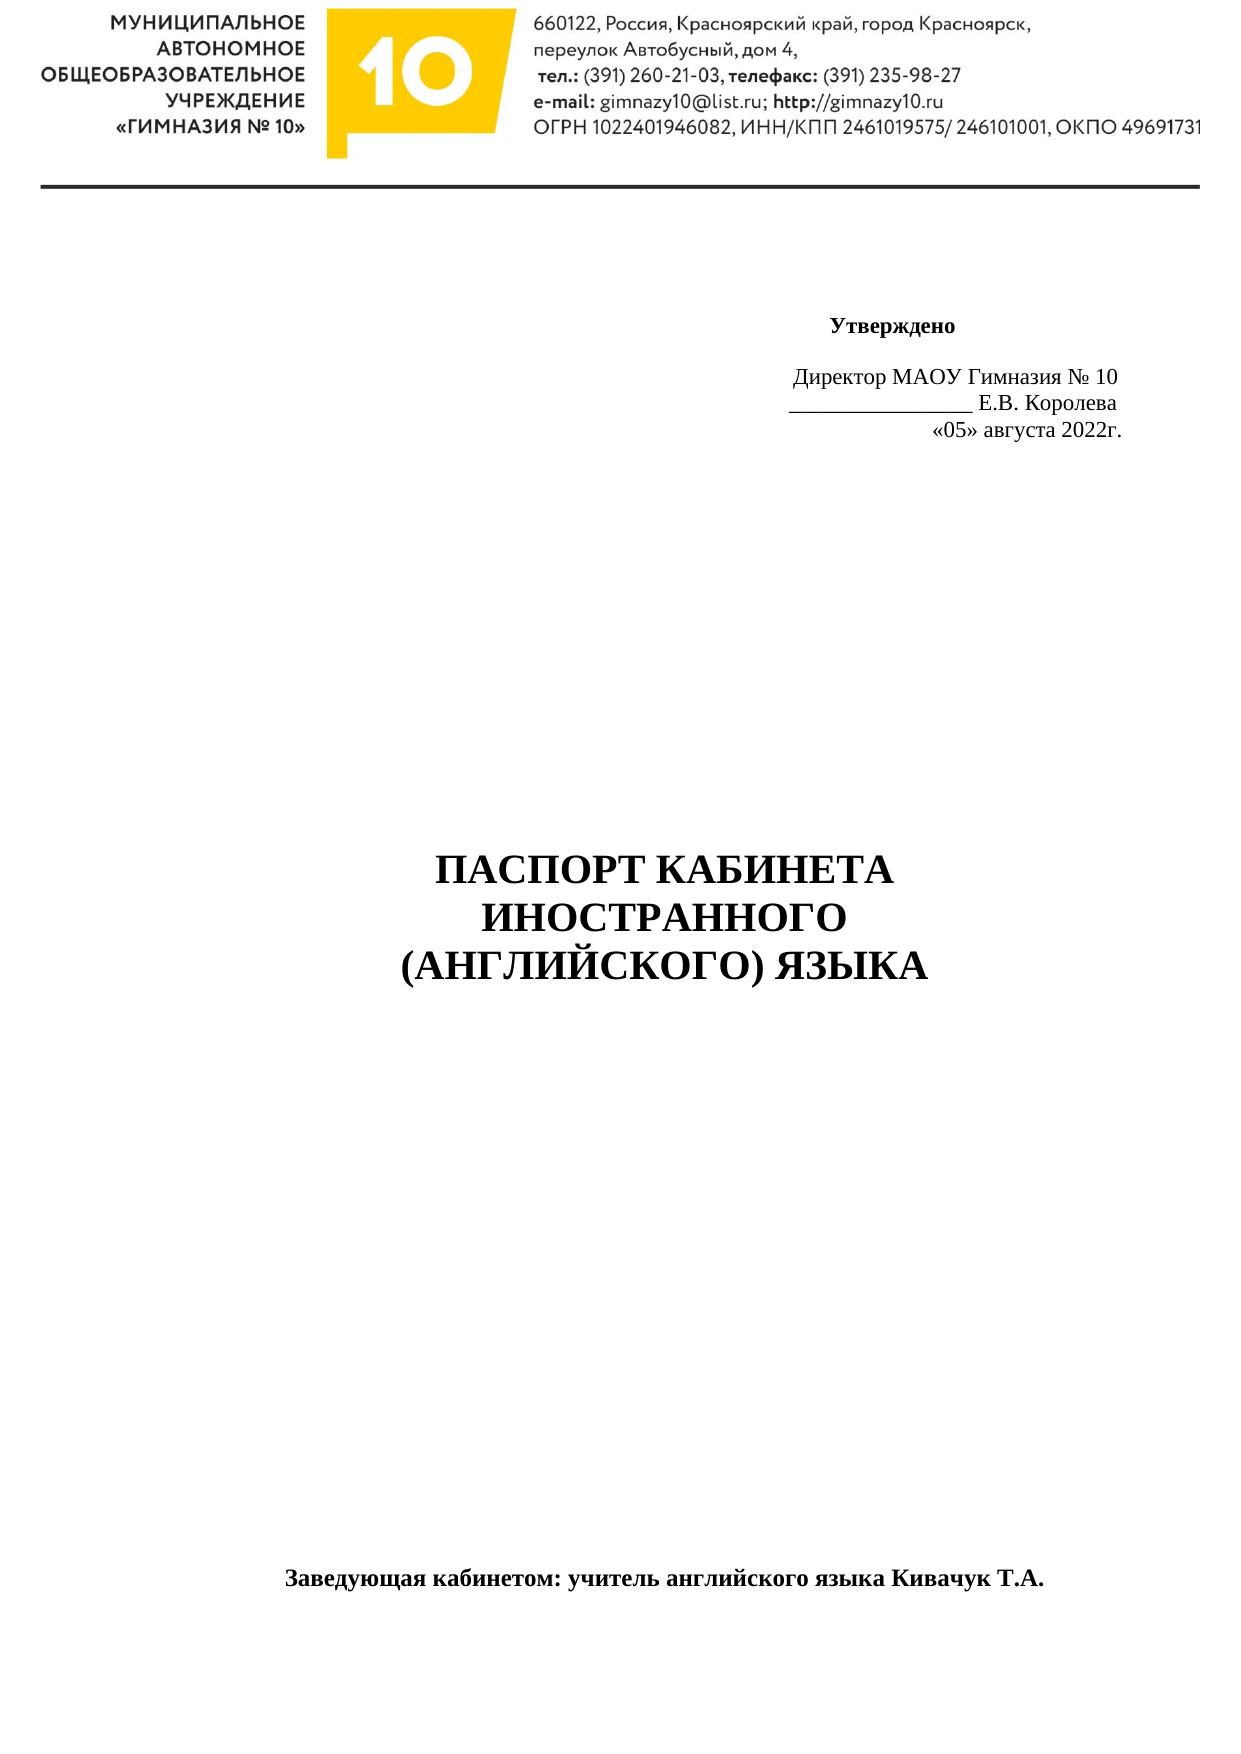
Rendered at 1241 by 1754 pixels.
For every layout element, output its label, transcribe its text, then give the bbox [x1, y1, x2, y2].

text Директор МАОУ Гимназия № 10 [177, 363, 1152, 389]
text ПАСПОРТ КАБИНЕТА [177, 845, 1152, 893]
text Заведующая кабинетом: учитель английского языка Кивачук Т.А. [177, 1563, 1152, 1592]
text Утверждено [177, 312, 1152, 338]
picture [40, 8, 1200, 189]
text ________________ Е.В. Королева [177, 389, 1152, 416]
text ИНОСТРАННОГО [177, 893, 1152, 941]
text «05» августа 2022г. [177, 416, 1152, 442]
text (АНГЛИЙСКОГО) ЯЗЫКА [177, 941, 1152, 988]
